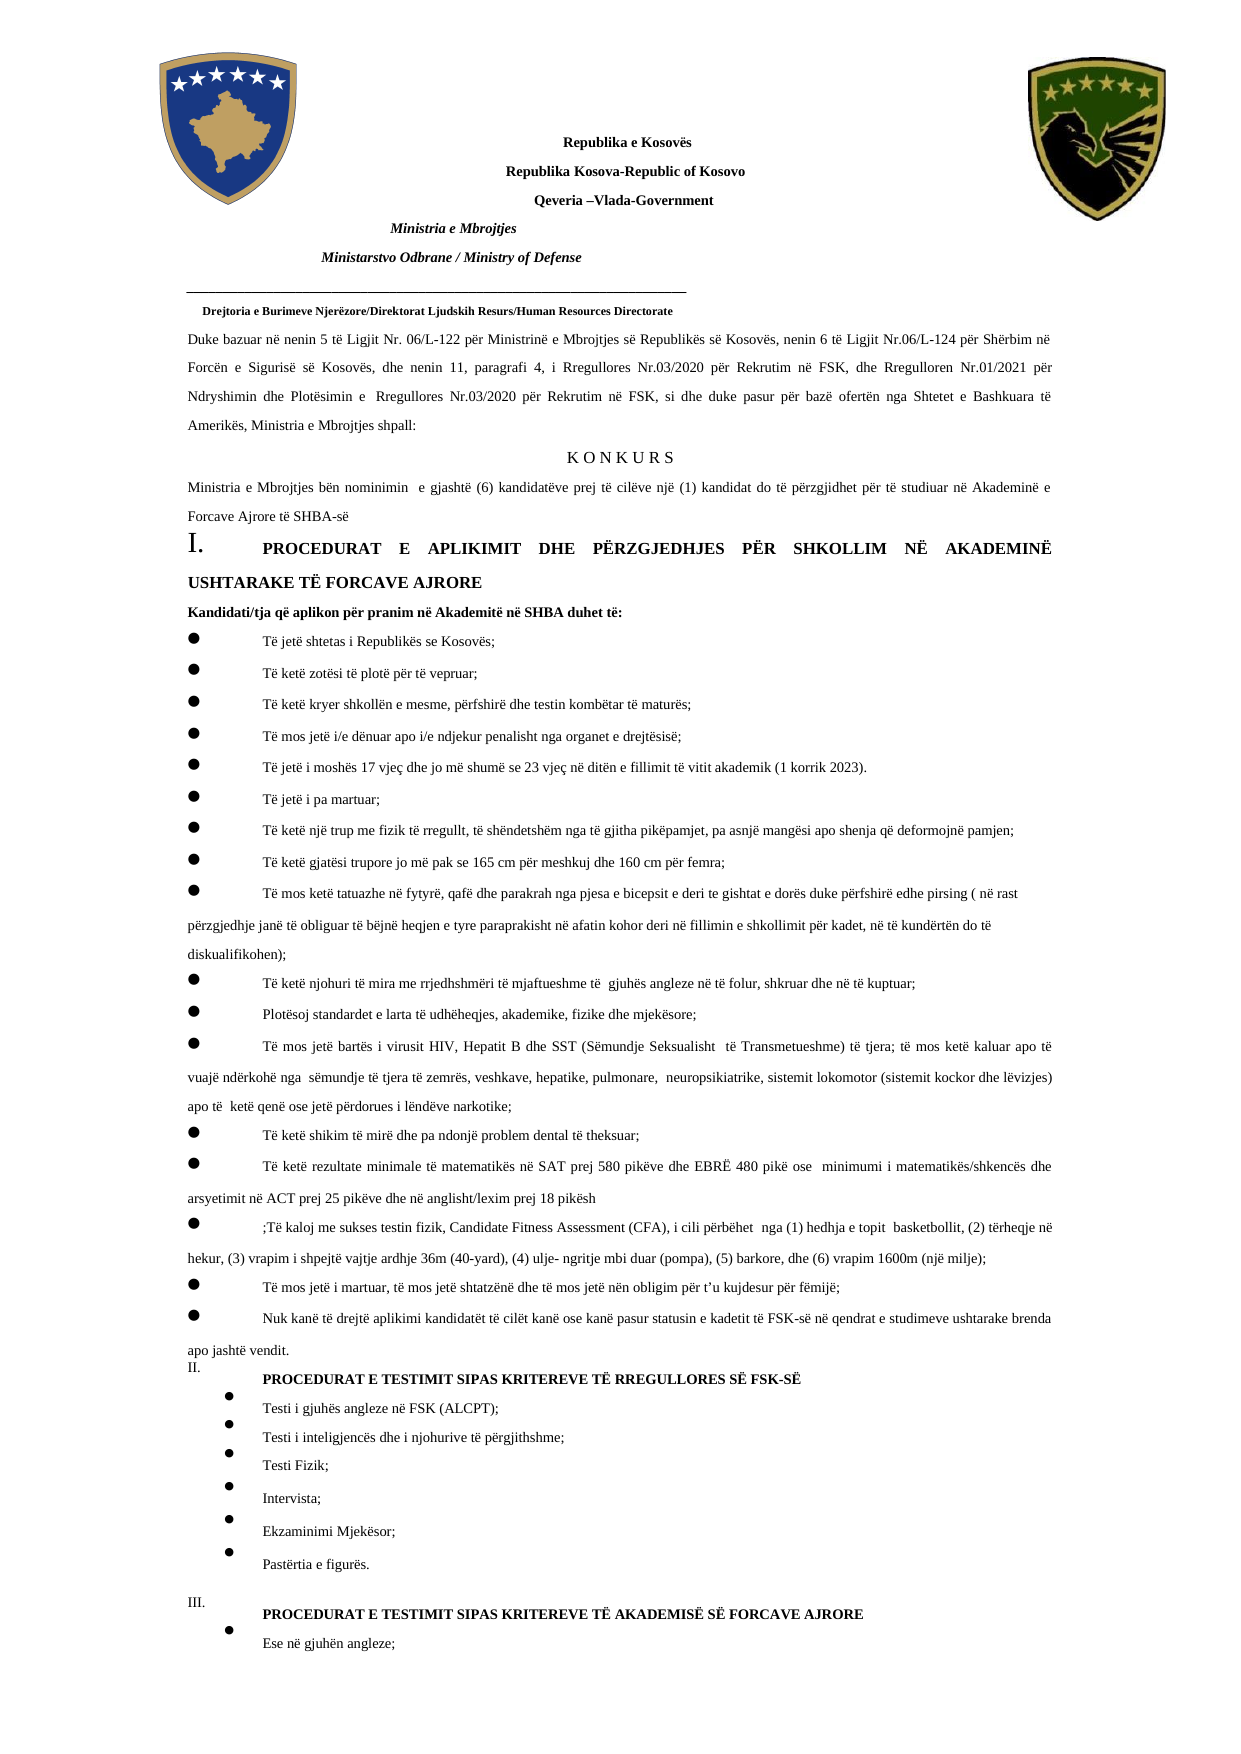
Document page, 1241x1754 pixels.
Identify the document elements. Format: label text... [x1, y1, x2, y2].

list ;Të kaloj me sukses testin fizik, Candidate Fitness Assessment (CFA), i cili përbëhet nga (1) hedhja e topit basketbollit, (2) tërheqje në hekur, (3) vrapim i shpejtë vajtje ardhje 36m (40-yard), (4) ulje- ngritje mbi duar (pompa), (5) barkore, dhe (6) vrapim 1600m (një milje); [187, 1206, 1053, 1267]
text Ministria e Mbrojtjes [187, 208, 1053, 237]
text K O N K U R S [187, 434, 1053, 467]
list Të ketë një trup me fizik të rregullt, të shëndetshëm nga të gjitha pikëpamjet, pa asnjë mangësi apo shenja që deformojnë pamjen; [187, 810, 1053, 842]
list Të ketë gjatësi trupore jo më pak se 165 cm për meshkuj dhe 160 cm për femra; [187, 842, 1053, 873]
list PROCEDURAT E TESTIMIT SIPAS KRITEREVE TË AKADEMISË SË FORCAVE AJRORE [187, 1594, 1053, 1622]
list Të ketë shikim të mirë dhe pa ndonjë problem dental të theksuar; [187, 1114, 1053, 1146]
list Të mos jetë i/e dënuar apo i/e ndjekur penalisht nga organet e drejtësisë; [187, 716, 1053, 747]
list Të jetë i moshës 17 vjeç dhe jo më shumë se 23 vjeç në ditën e fillimit të vitit akademik (1 korrik 2023). [187, 747, 1053, 779]
list Ese në gjuhën angleze; [225, 1622, 1053, 1651]
list Testi i inteligjencës dhe i njohurive të përgjithshme; [225, 1416, 1053, 1445]
list Të jetë i pa martuar; [187, 779, 1053, 810]
list Plotësoj standardet e larta të udhëheqjes, akademike, fizike dhe mjekësore; [187, 994, 1053, 1026]
list Të ketë kryer shkollën e mesme, përfshirë dhe testin kombëtar të maturës; [187, 684, 1053, 716]
list Të mos jetë bartës i virusit HIV, Hepatit B dhe SST (Sëmundje Seksualisht të Transmetueshme) të tjera; të mos ketë kaluar apo të vuajë ndërkohë nga sëmundje të tjera të zemrës, veshkave, hepatike, pulmonare, neuropsikiatrike, sistemit lokomotor (sistemit kockor dhe lëvizjes) apo të ketë qenë ose jetë përdorues i lëndëve narkotike; [187, 1026, 1053, 1114]
text Ministria e Mbrojtjes bën nominimin e gjashtë (6) kandidatëve prej të cilëve një (1) kandidat do të përzgjidhet për të studiuar në Akademinë e Forcave Ajrore të SHBA-së [187, 467, 1053, 525]
picture [1028, 57, 1166, 221]
text Ministarstvo Odbrane / Ministry of Defense _____________________________________________________________________ [187, 237, 1053, 294]
list Të mos ketë tatuazhe në fytyrë, qafë dhe parakrah nga pjesa e bicepsit e deri te gishtat e dorës duke përfshirë edhe pirsing ( në rast përzgjedhje janë të obliguar të bëjnë heqjen e tyre paraprakisht në afatin kohor deri në fillimin e shkollimit për kadet, në të kundërtën do të diskualifikohen); [187, 873, 1053, 962]
text Kandidati/tja që aplikon për pranim në Akademitë në SHBA duhet të: [187, 592, 1053, 621]
list Të jetë shtetas i Republikës se Kosovës; [187, 621, 1053, 652]
list PROCEDURAT E APLIKIMIT DHE PËRZGJEDHJES PËR SHKOLLIM NË AKADEMINË USHTARAKE TË FORCAVE AJRORE [187, 525, 1053, 592]
text Drejtoria e Burimeve Njerëzore/Direktorat Ljudskih Resurs/Human Resources Directorate [187, 294, 1059, 318]
text Duke bazuar në nenin 5 të Ligjit Nr. 06/L-122 për Ministrinë e Mbrojtjes së Republikës së Kosovës, nenin 6 të Ligjit Nr.06/L-124 për Shërbim në Forcën e Sigurisë së Kosovës, dhe nenin 11, paragrafi 4, i Rregullores Nr.03/2020 për Rekrutim në FSK, dhe Rregulloren Nr.01/2021 për Ndryshimin dhe Plotësimin e Rregullores Nr.03/2020 për Rekrutim në FSK, si dhe duke pasur për bazë ofertën nga Shtetet e Bashkuara të Amerikës, Ministria e Mbrojtjes shpall: [187, 318, 1053, 433]
list Testi i gjuhës angleze në FSK (ALCPT); [225, 1388, 1053, 1416]
list Të ketë zotësi të plotë për të vepruar; [187, 652, 1053, 684]
text Qeveria –Vlada-Government [187, 179, 1028, 208]
list Intervista; [225, 1478, 1053, 1507]
list Të ketë rezultate minimale të matematikës në SAT prej 580 pikëve dhe EBRË 480 pikë ose minimumi i matematikës/shkencës dhe arsyetimit në ACT prej 25 pikëve dhe në anglisht/lexim prej 18 pikësh [187, 1146, 1053, 1206]
list Pastërtia e figurës. [225, 1544, 1053, 1573]
list Të ketë njohuri të mira me rrjedhshmëri të mjaftueshme të gjuhës angleze në të folur, shkruar dhe në të kuptuar; [187, 962, 1053, 994]
list Ekzaminimi Mjekësor; [225, 1511, 1053, 1540]
list Të mos jetë i martuar, të mos jetë shtatzënë dhe të mos jetë nën obligim për t’u kujdesur për fëmijë; [187, 1267, 1053, 1298]
list Testi Fizik; [225, 1445, 1053, 1474]
text Republika Kosova-Republic of Kosovo [297, 151, 1028, 179]
list PROCEDURAT E TESTIMIT SIPAS KRITEREVE TË RREGULLORES SË FSK-SË [187, 1359, 1053, 1387]
text Republika e Kosovës [297, 122, 1028, 151]
picture [159, 52, 297, 205]
list Nuk kanë të drejtë aplikimi kandidatët të cilët kanë ose kanë pasur statusin e kadetit të FSK-së në qendrat e studimeve ushtarake brenda apo jashtë vendit. [187, 1298, 1053, 1359]
